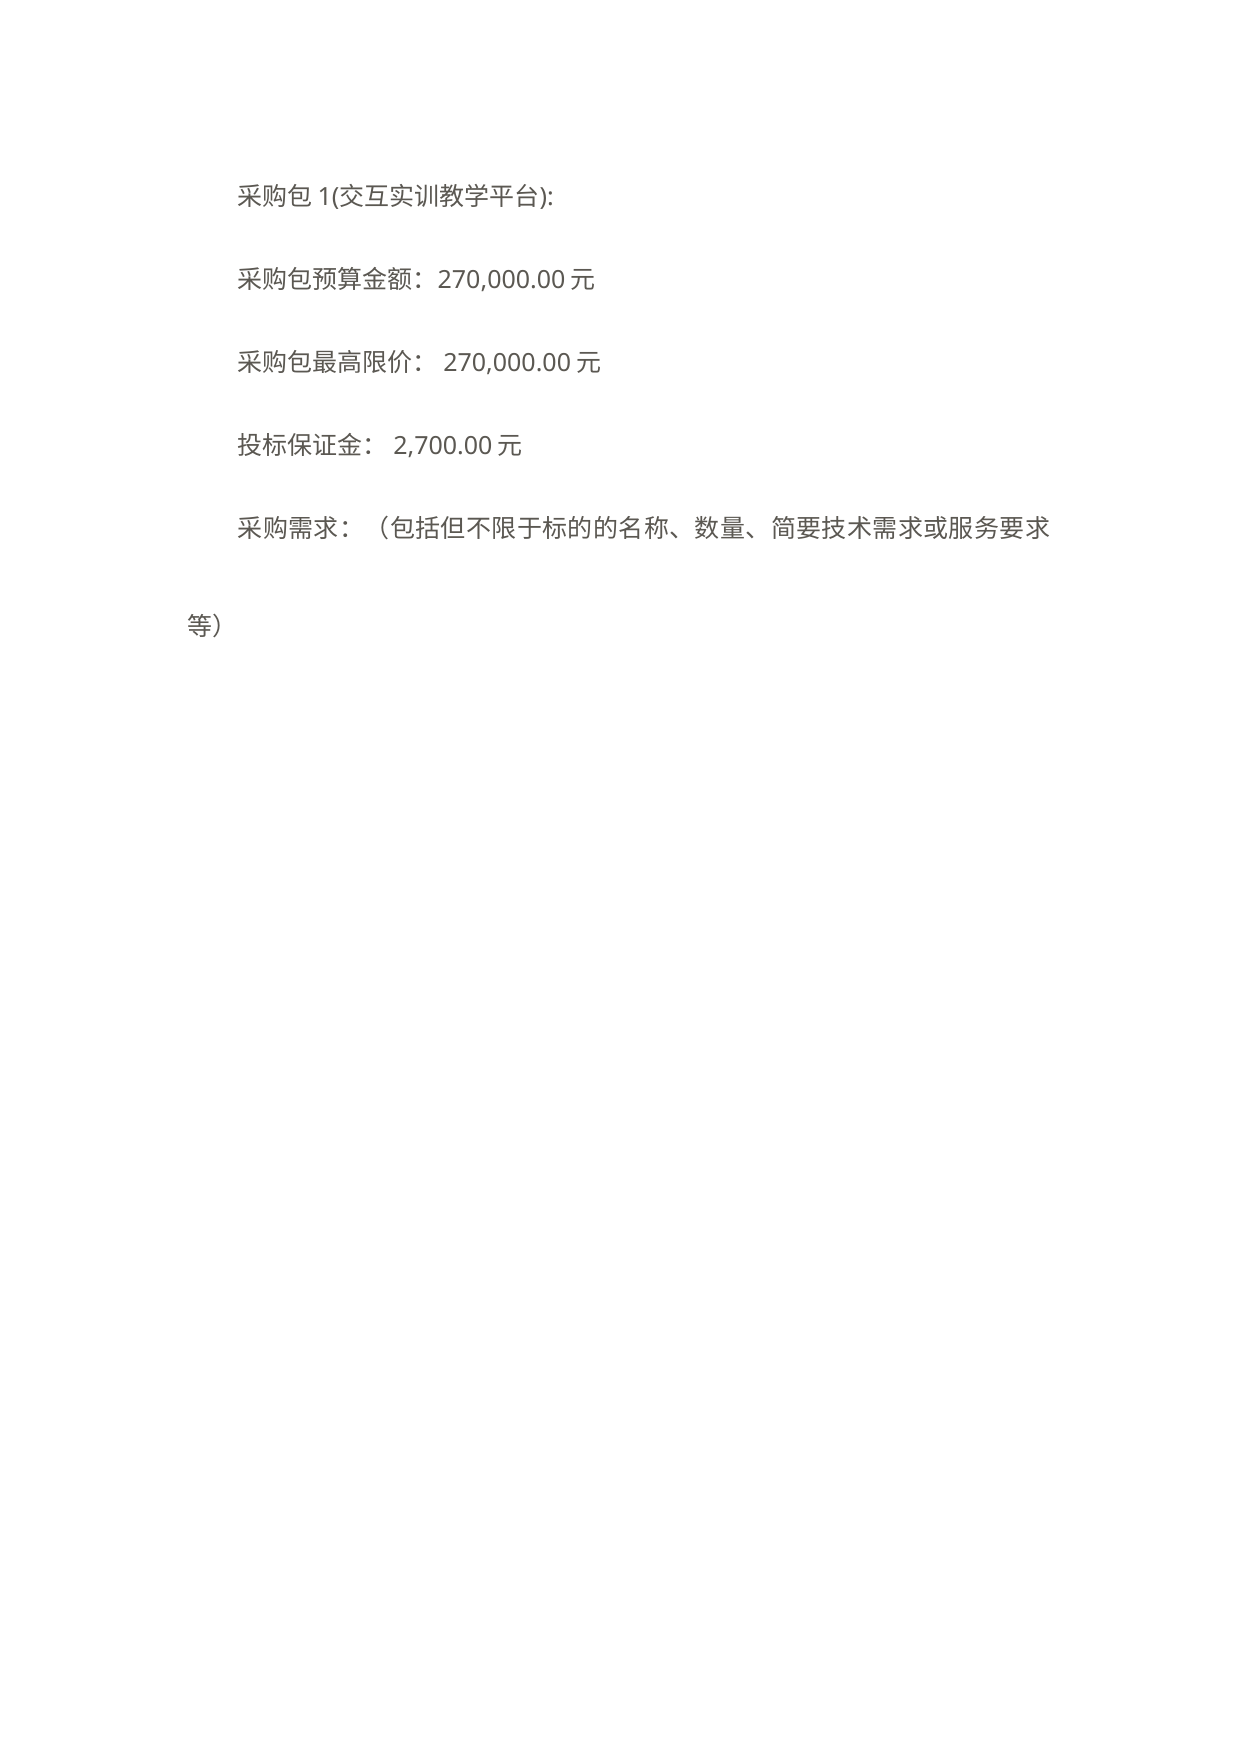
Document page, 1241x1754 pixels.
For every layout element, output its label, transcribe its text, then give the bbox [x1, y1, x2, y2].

text 采购需求：（包括但不限于标的的名称、数量、简要技术需求或服务要求等） [187, 494, 1053, 657]
text 采购包预算金额：270,000.00元 [187, 245, 1053, 310]
text 采购包最高限价： 270,000.00元 [187, 328, 1053, 393]
text 投标保证金： 2,700.00元 [187, 411, 1053, 476]
text 采购包1(交互实训教学平台): [187, 162, 1053, 227]
